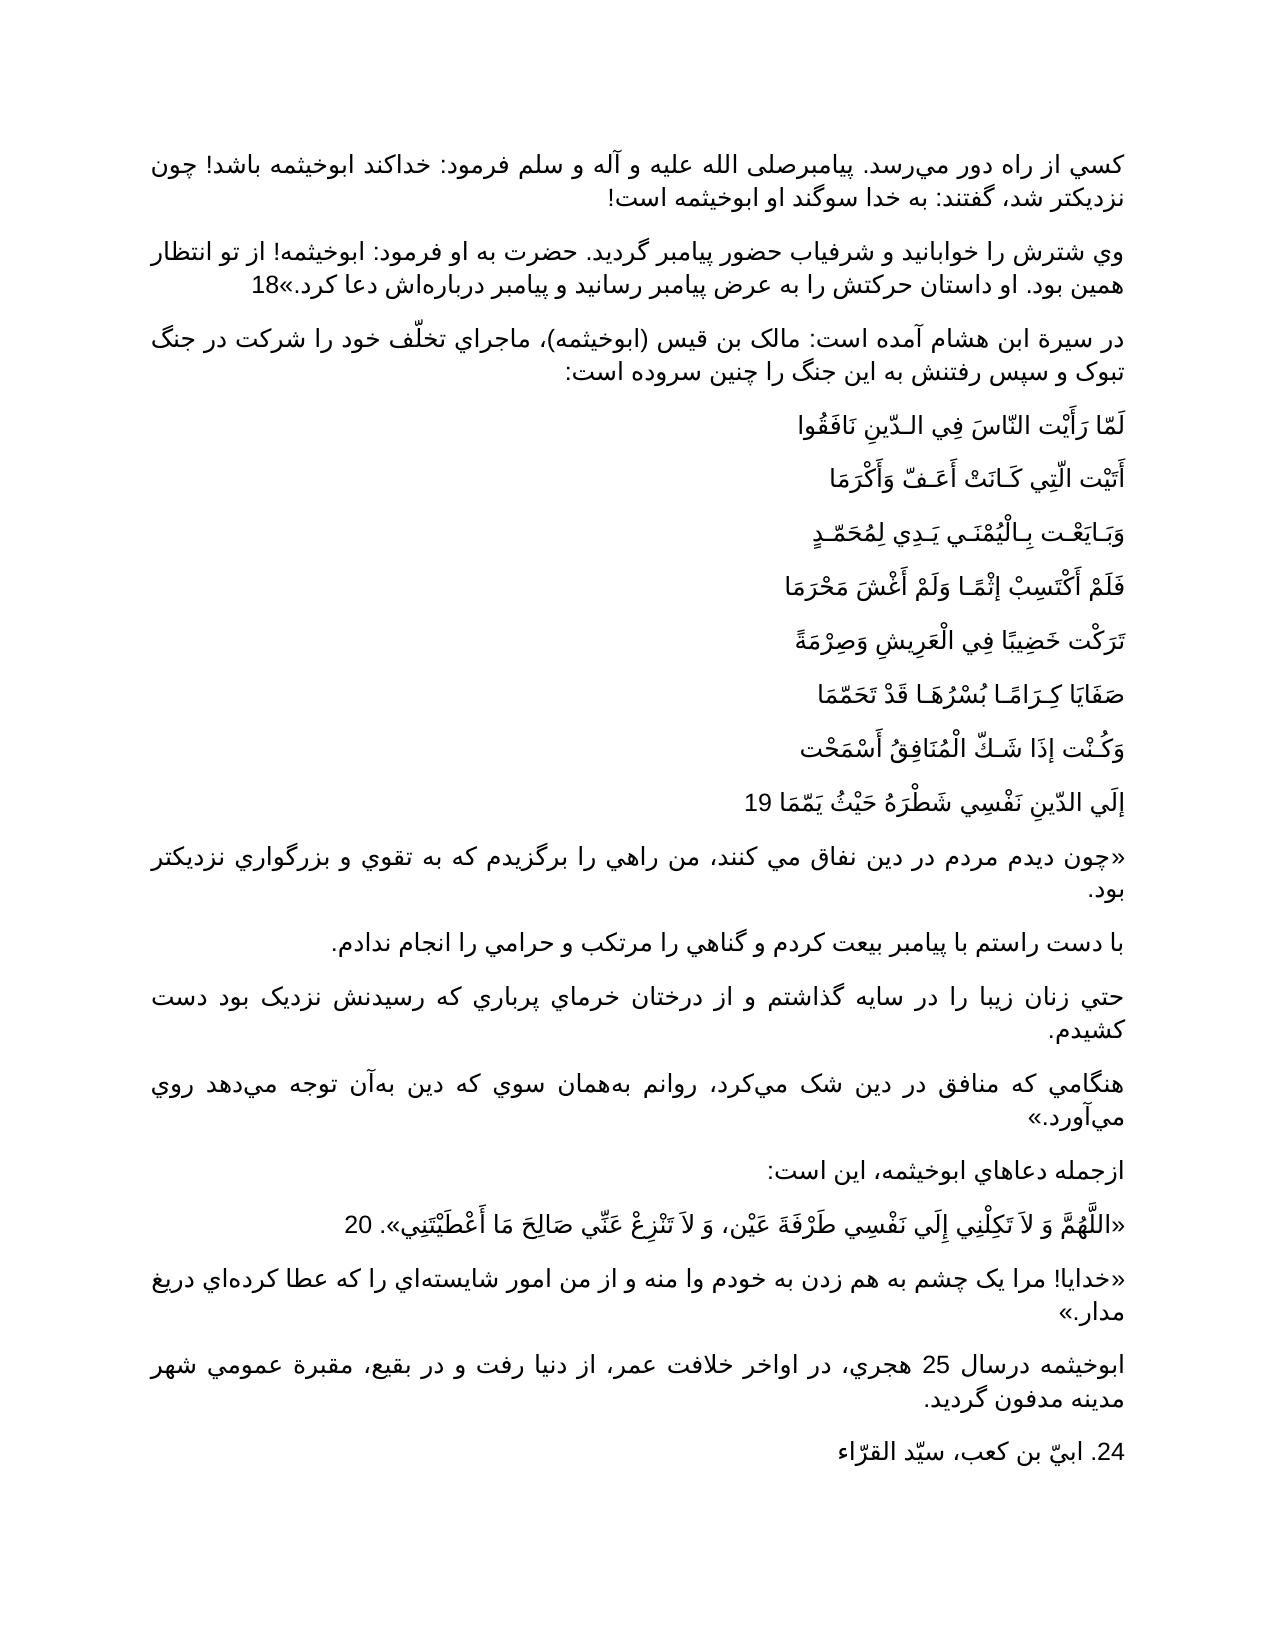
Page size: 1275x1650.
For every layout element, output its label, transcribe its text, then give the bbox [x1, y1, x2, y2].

text تَرَكْت خَضِيبًا فِي الْعَرِيشِ وَصِرْمَةً [150, 626, 1125, 655]
text حتي زنان زيبا را در سايه گذاشتم و از درختان خرماي پرباري که رسيدنش نزديک بود دست کشيدم. [150, 982, 1125, 1044]
text أَتَيْت الّتِي كَـانَتْ أَعَـفّ وَأَكْرَمَا [150, 464, 1125, 493]
text با دست راستم با پيامبر بيعت کردم و گناهي را مرتکب و حرامي را انجام ندادم. [150, 928, 1125, 957]
text هنگامي که منافق در دين شک مي‌کرد، روانم به‌همان سوي که دين به‌آن توجه مي‌دهد روي مي‌آورد.» [150, 1069, 1125, 1131]
text وي شترش را خوابانيد و شرفياب حضور پيامبر گرديد. حضرت به او فرمود: ابوخيثمه! از تو انتظار همين بود. او داستان حرکتش را به عرض پيامبر رسانيد و پيامبر درباره‌اش دعا کرد.»18 [150, 237, 1125, 299]
text وَبَـايَعْـت بِـالْيُمْنَـي يَـدِي لِمُحَمّـدٍ [150, 518, 1125, 547]
text ازجمله دعاهاي ابوخيثمه، اين است: [150, 1156, 1125, 1185]
text 24. ابيّ بن کعب، سيّد القرّاء [150, 1437, 1125, 1466]
text «خدايا! مرا يک چشم به هم زدن به خودم وا منه و از من امور شايسته‌اي را که عطا کرده‌اي دريغ مدار.» [150, 1264, 1125, 1325]
text إلَي الدّينِ نَفْسِي شَطْرَهُ حَيْثُ يَمّمَا 19 [150, 788, 1125, 816]
text در سيرة ابن هشام آمده است: مالک بن قيس (ابوخيثمه)، ماجراي تخلّف خود را شرکت در جنگ تبوک و سپس رفتنش به اين جنگ را چنين سروده است: [150, 324, 1125, 386]
text کسي از راه دور مي‌رسد. پيامبرصلی الله علیه و آله و سلم فرمود: خداکند ابوخيثمه باشد! چون نزديکتر شد، گفتند: به خدا سوگند او ابوخيثمه است! [150, 150, 1125, 212]
text «چون ديدم مردم در دين نفاق مي کنند، من راهي را برگزيدم که به تقوي و بزرگواري نزديکتر بود. [150, 841, 1125, 903]
text صَفَايَا كِـرَامًـا بُسْرُهَـا قَدْ تَحَمّمَا [150, 680, 1125, 709]
text ابوخيثمه درسال 25 هجري، در اواخر خلافت عمر، از دنيا رفت و در بقيع، مقبرة عمومي شهر مدينه مدفون گرديد. [150, 1351, 1125, 1412]
text «اللَّهُمَّ وَ لاَ تَكِلْنِي إِلَي نَفْسِي طَرْفَةَ عَيْن‏، وَ لاَ تَنْزِعْ عَنِّي صَالِحَ مَا أَعْطَيْتَنِي‏». 20 [150, 1210, 1125, 1238]
text لَمّا رَأَيْت النّاسَ فِي الـدّينِ نَافَقُوا [150, 411, 1125, 439]
text وَكُـنْت إذَا شَـكّ الْمُنَافِقُ أَسْمَحْت [150, 734, 1125, 762]
text فَلَمْ أَكْتَسِبْ إثْمًـا وَلَمْ أَغْشَ مَحْرَمَا [150, 572, 1125, 601]
